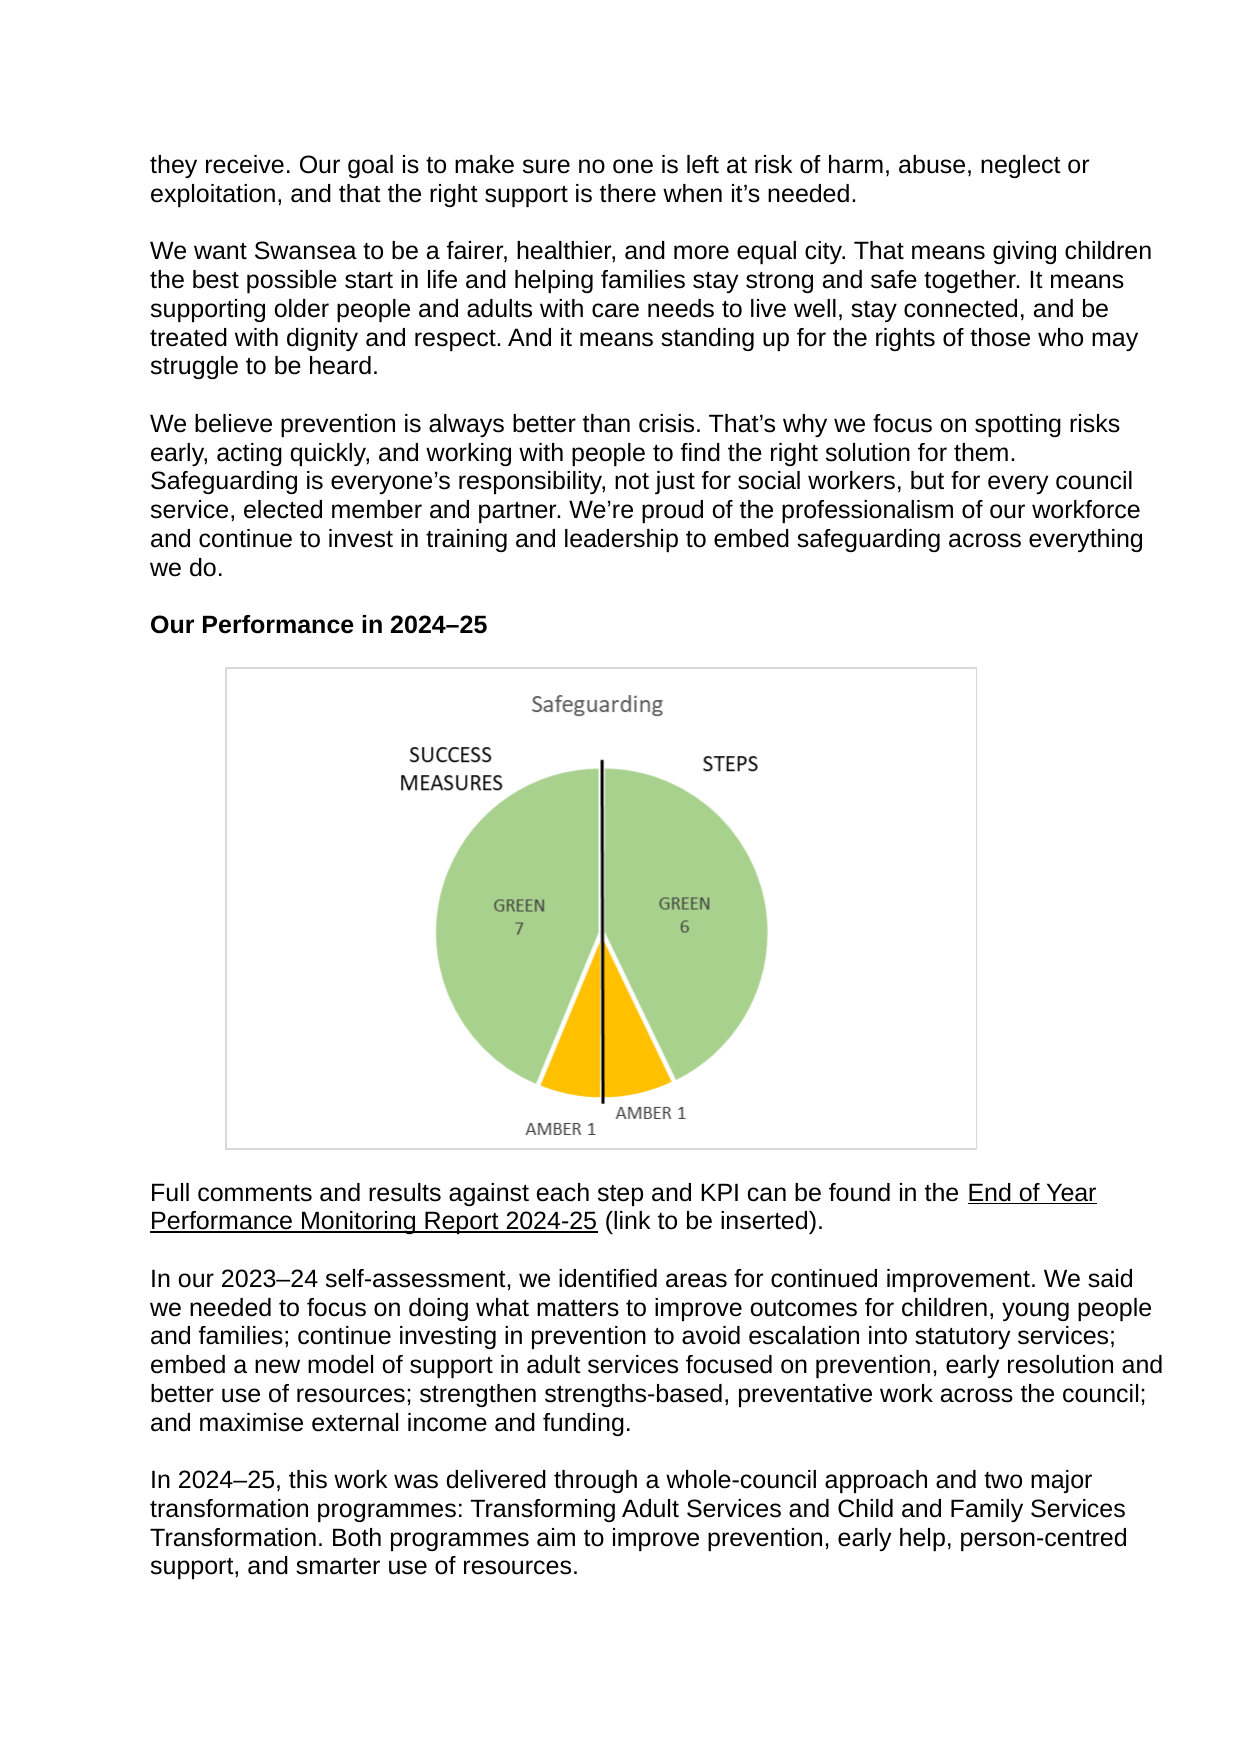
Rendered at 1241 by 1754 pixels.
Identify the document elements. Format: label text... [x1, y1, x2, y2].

text In 2024–25, this work was delivered through a whole-council approach and two major transformation programmes: Transforming Adult Services and Child and Family Services Transformation. Both programmes aim to improve prevention, early help, person-centred support, and smarter use of resources. [150, 1465, 1167, 1580]
text We want Swansea to be a fairer, healthier, and more equal city. That means giving children the best possible start in life and helping families stay strong and safe together. It means supporting older people and adults with care needs to live well, stay connected, and be treated with dignity and respect. And it means standing up for the rights of those who may struggle to be heard. [150, 236, 1167, 380]
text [150, 150, 1167, 207]
text In our 2023–24 self-assessment, we identified areas for continued improvement. We said we needed to focus on doing what matters to improve outcomes for children, young people and families; continue investing in prevention to avoid escalation into statutory services; embed a new model of support in adult services focused on prevention, early resolution and better use of resources; strengthen strengths-based, preventative work across the council; and maximise external income and funding. [150, 1264, 1167, 1436]
picture [225, 667, 978, 1150]
text Full comments and results against each step and KPI can be found in the End of Year Performance Monitoring Report 2024-25 (link to be inserted). [150, 1178, 1167, 1235]
text We believe prevention is always better than crisis. That’s why we focus on spotting risks early, acting quickly, and working with people to find the right solution for them. Safeguarding is everyone’s responsibility, not just for social workers, but for every council service, elected member and partner. We’re proud of the professionalism of our workforce and continue to invest in training and leadership to embed safeguarding across everything we do. [150, 409, 1167, 581]
text Our Performance in 2024–25 [150, 610, 1167, 639]
